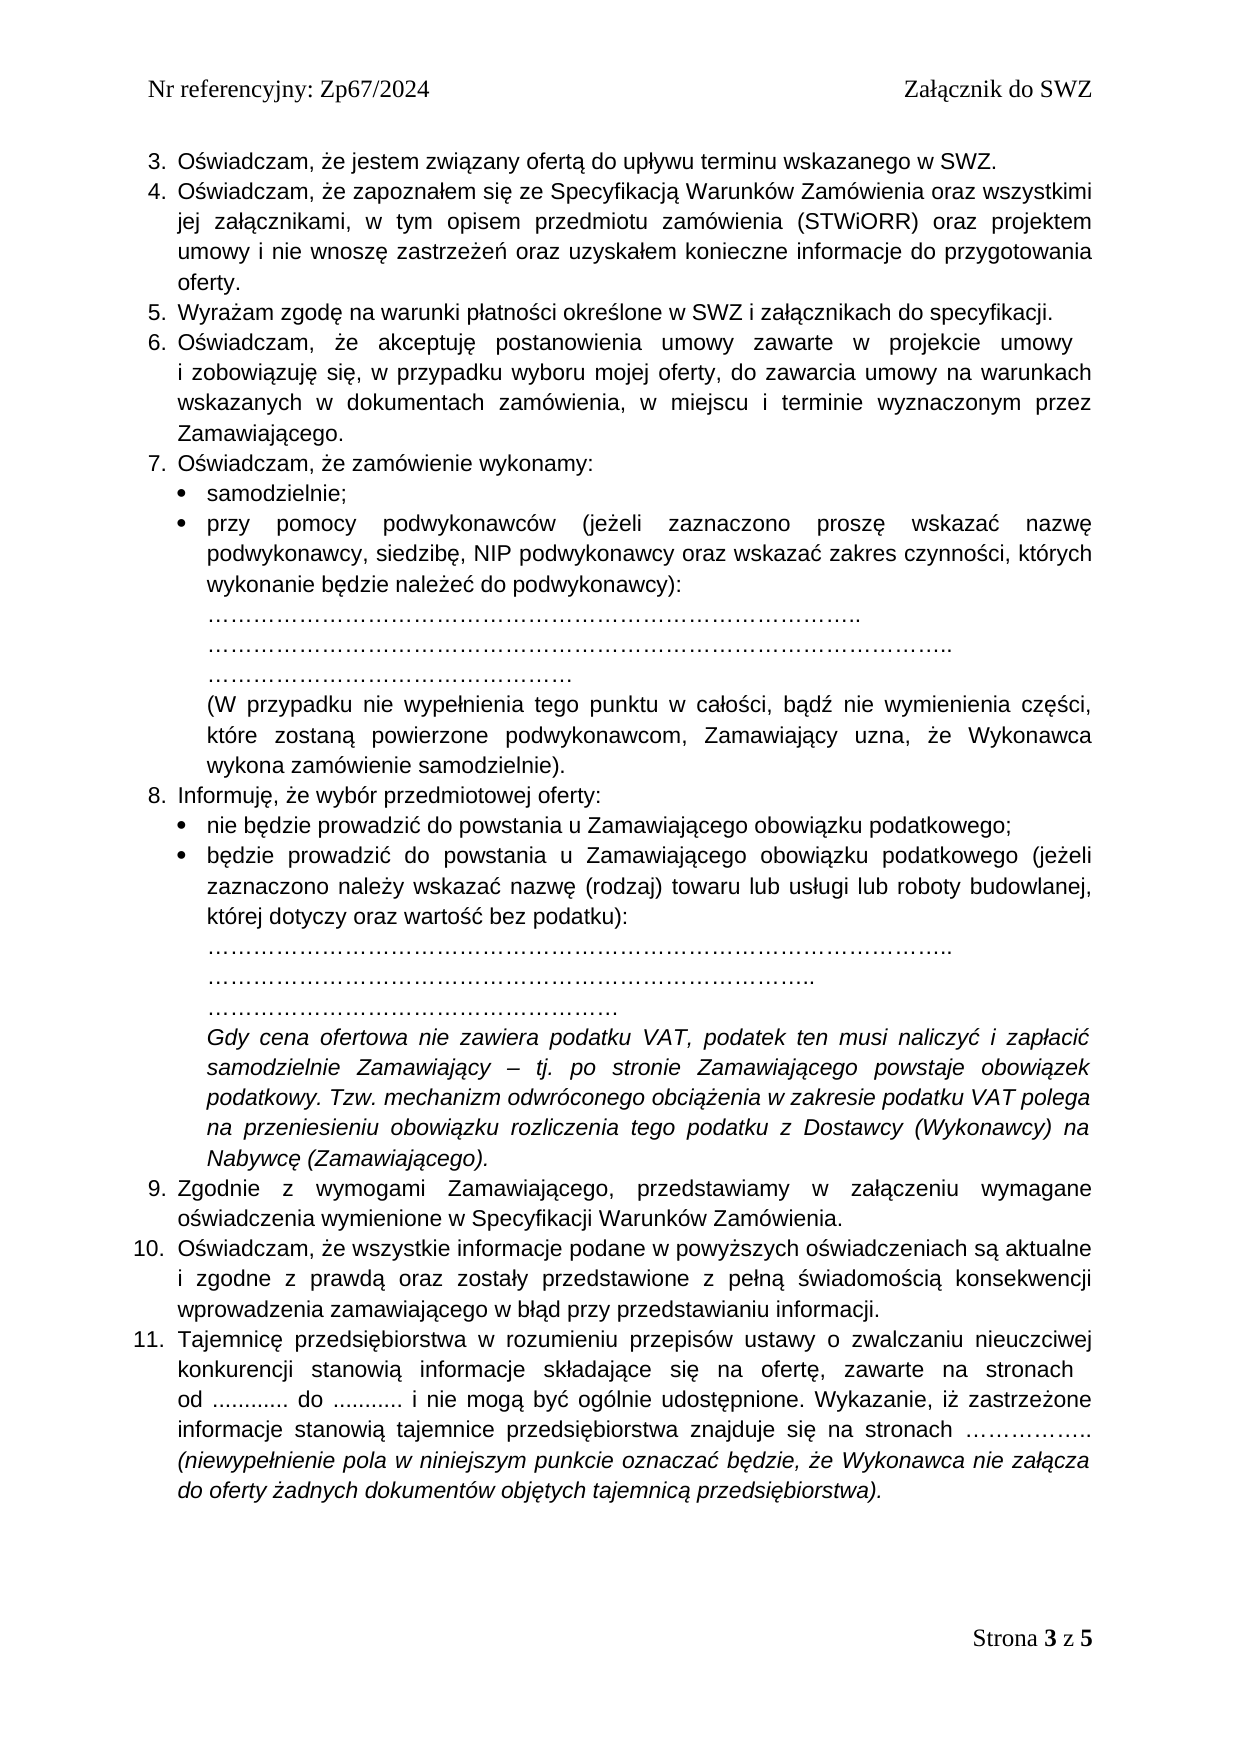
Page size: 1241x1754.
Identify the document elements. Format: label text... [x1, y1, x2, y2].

text Gdy cena ofertowa nie zawiera podatku VAT, podatek ten musi naliczyć i zapłacić samodzielnie Zamawiający – tj. po stronie Zamawiającego powstaje obowiązek podatkowy. Tzw. mechanizm odwróconego obciążenia w zakresie podatku VAT polega na przeniesieniu obowiązku rozliczenia tego podatku z Dostawcy (Wykonawcy) na Nabywcę (Zamawiającego). [207, 1024, 1093, 1171]
text …………………………………………………………………………..……………………………………………………………………………………..………………………………………… [207, 601, 1093, 687]
list przy pomocy podwykonawców (jeżeli zaznaczono proszę wskazać nazwę podwykonawcy, siedzibę, NIP podwykonawcy oraz wskazać zakres czynności, których wykonanie będzie należeć do podwykonawcy): [177, 510, 1093, 597]
list Tajemnicę przedsiębiorstwa w rozumieniu przepisów ustawy o zwalczaniu nieuczciwej konkurencji stanowią informacje składające się na ofertę, zawarte na stronach od ............ do ........... i nie mogą być ogólnie udostępnione. Wykazanie, iż zastrzeżone informacje stanowią tajemnice przedsiębiorstwa znajduje się na stronach …………….. (niewypełnienie pola w niniejszym punkcie oznaczać będzie, że Wykonawca nie załącza do oferty żadnych dokumentów objętych tajemnicą przedsiębiorstwa). [133, 1326, 1093, 1503]
list Informuję, że wybór przedmiotowej oferty: [148, 782, 1093, 808]
list Oświadczam, że jestem związany ofertą do upływu terminu wskazanego w SWZ. [148, 148, 1093, 174]
list Zgodnie z wymogami Zamawiającego, przedstawiamy w załączeniu wymagane oświadczenia wymienione w Specyfikacji Warunków Zamówienia. [148, 1175, 1093, 1231]
list nie będzie prowadzić do powstania u Zamawiającego obowiązku podatkowego; [177, 812, 1093, 838]
list Wyrażam zgodę na warunki płatności określone w SWZ i załącznikach do specyfikacji. [148, 299, 1093, 325]
list będzie prowadzić do powstania u Zamawiającego obowiązku podatkowego (jeżeli zaznaczono należy wskazać nazwę (rodzaj) towaru lub usługi lub roboty budowlanej, której dotyczy oraz wartość bez podatku): [177, 842, 1093, 929]
list Oświadczam, że zamówienie wykonamy: [148, 450, 1093, 476]
list Oświadczam, że zapoznałem się ze Specyfikacją Warunków Zamówienia oraz wszystkimi jej załącznikami, w tym opisem przedmiotu zamówienia (STWiORR) oraz projektem umowy i nie wnoszę zastrzeżeń oraz uzyskałem konieczne informacje do przygotowania oferty. [148, 178, 1093, 295]
list Oświadczam, że akceptuję postanowienia umowy zawarte w projekcie umowy i zobowiązuję się, w przypadku wyboru mojej oferty, do zawarcia umowy na warunkach wskazanych w dokumentach zamówienia, w miejscu i terminie wyznaczonym przez Zamawiającego. [148, 329, 1093, 446]
text (W przypadku nie wypełnienia tego punktu w całości, bądź nie wymienienia części, które zostaną powierzone podwykonawcom, Zamawiający uzna, że Wykonawca wykona zamówienie samodzielnie). [207, 691, 1093, 778]
list Oświadczam, że wszystkie informacje podane w powyższych oświadczeniach są aktualne i zgodne z prawdą oraz zostały przedstawione z pełną świadomością konsekwencji wprowadzenia zamawiającego w błąd przy przedstawianiu informacji. [133, 1235, 1093, 1322]
list samodzielnie; [177, 480, 1093, 506]
text ……………………………………………………………………………………..……………………………………………………………………..……………………………………………… [207, 933, 1093, 1020]
